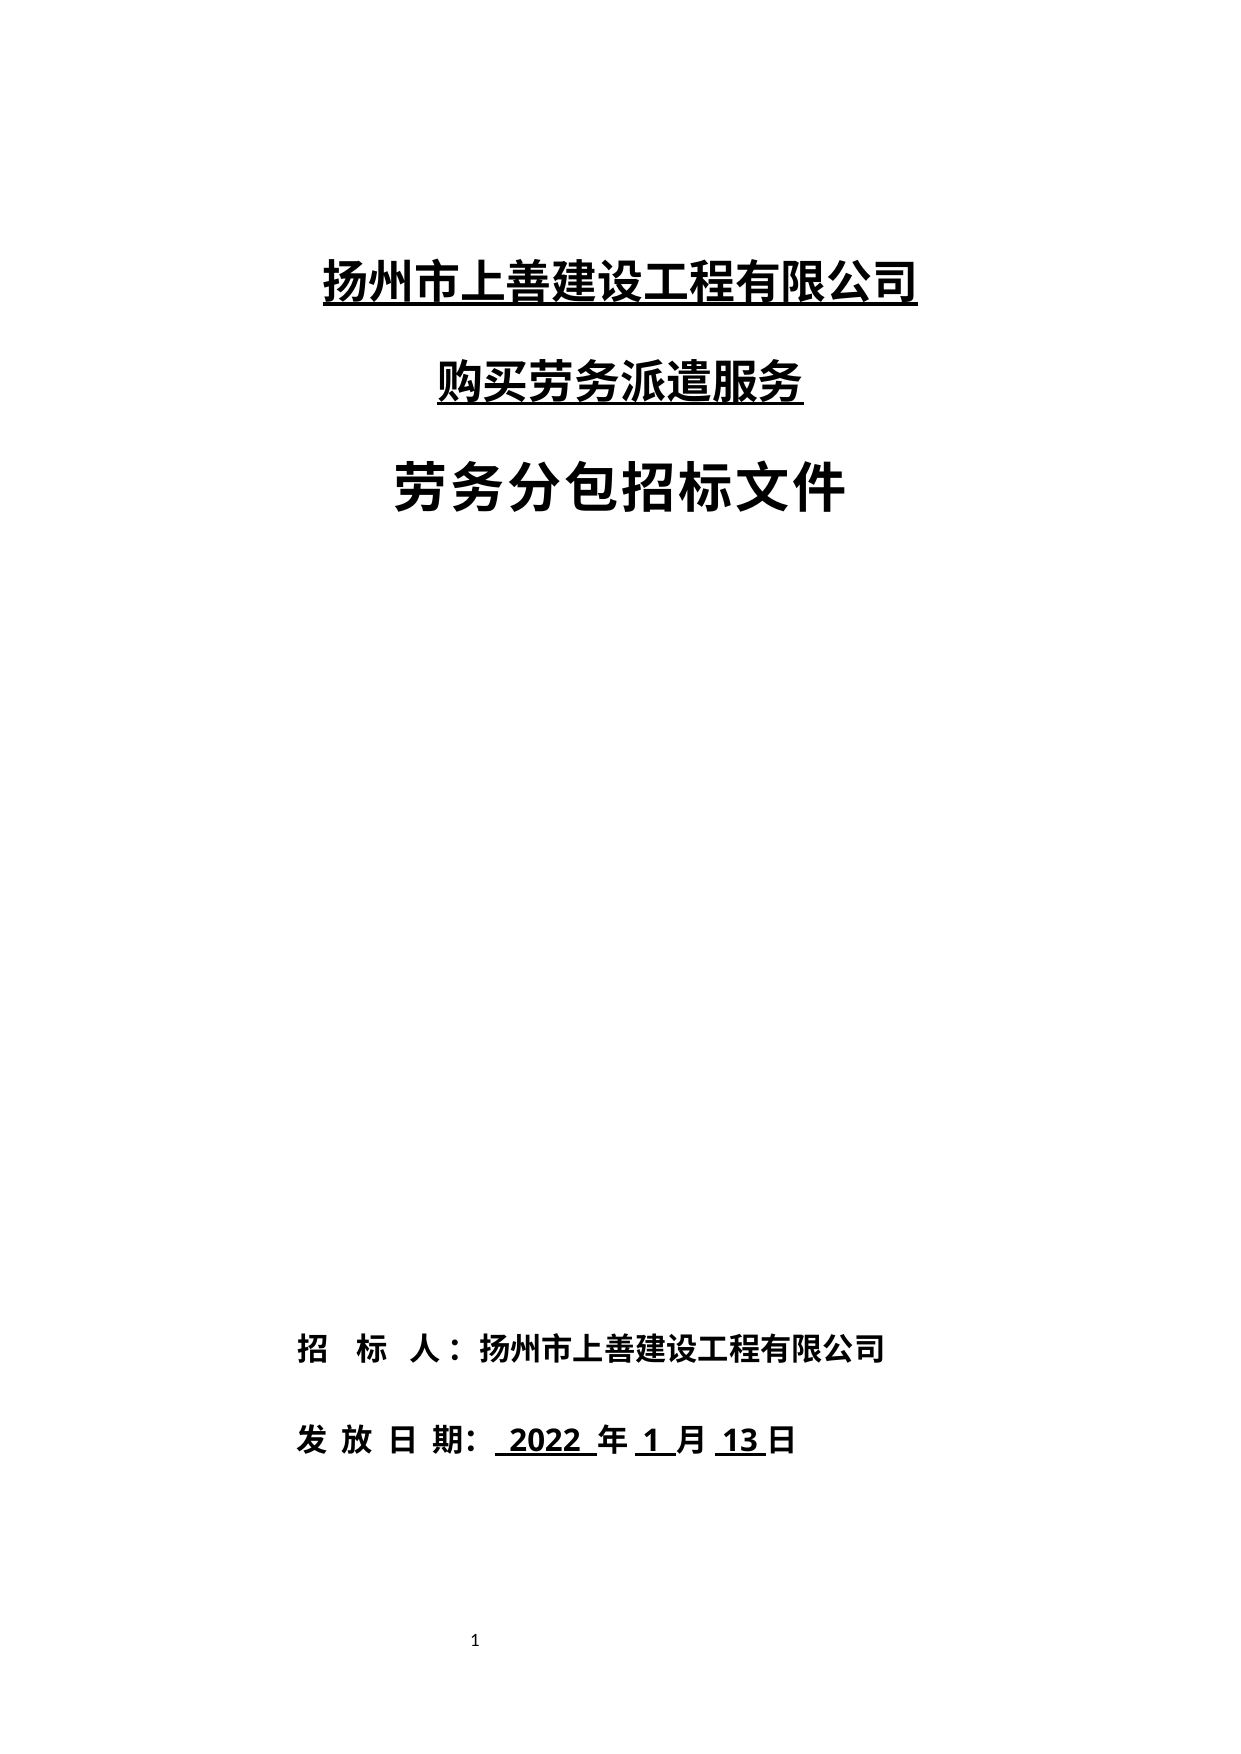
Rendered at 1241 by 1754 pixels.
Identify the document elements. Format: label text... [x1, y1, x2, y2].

text 招 标 人 ：扬州市上善建设工程有限公司 [187, 1324, 1053, 1369]
text 劳务分包招标文件 [187, 445, 1053, 523]
text 购买劳务派遣服务 [187, 345, 1053, 412]
text 发 放 日 期： 2022 年 1 月 13 日 [187, 1415, 1053, 1460]
text 扬州市上善建设工程有限公司 [187, 246, 1053, 312]
